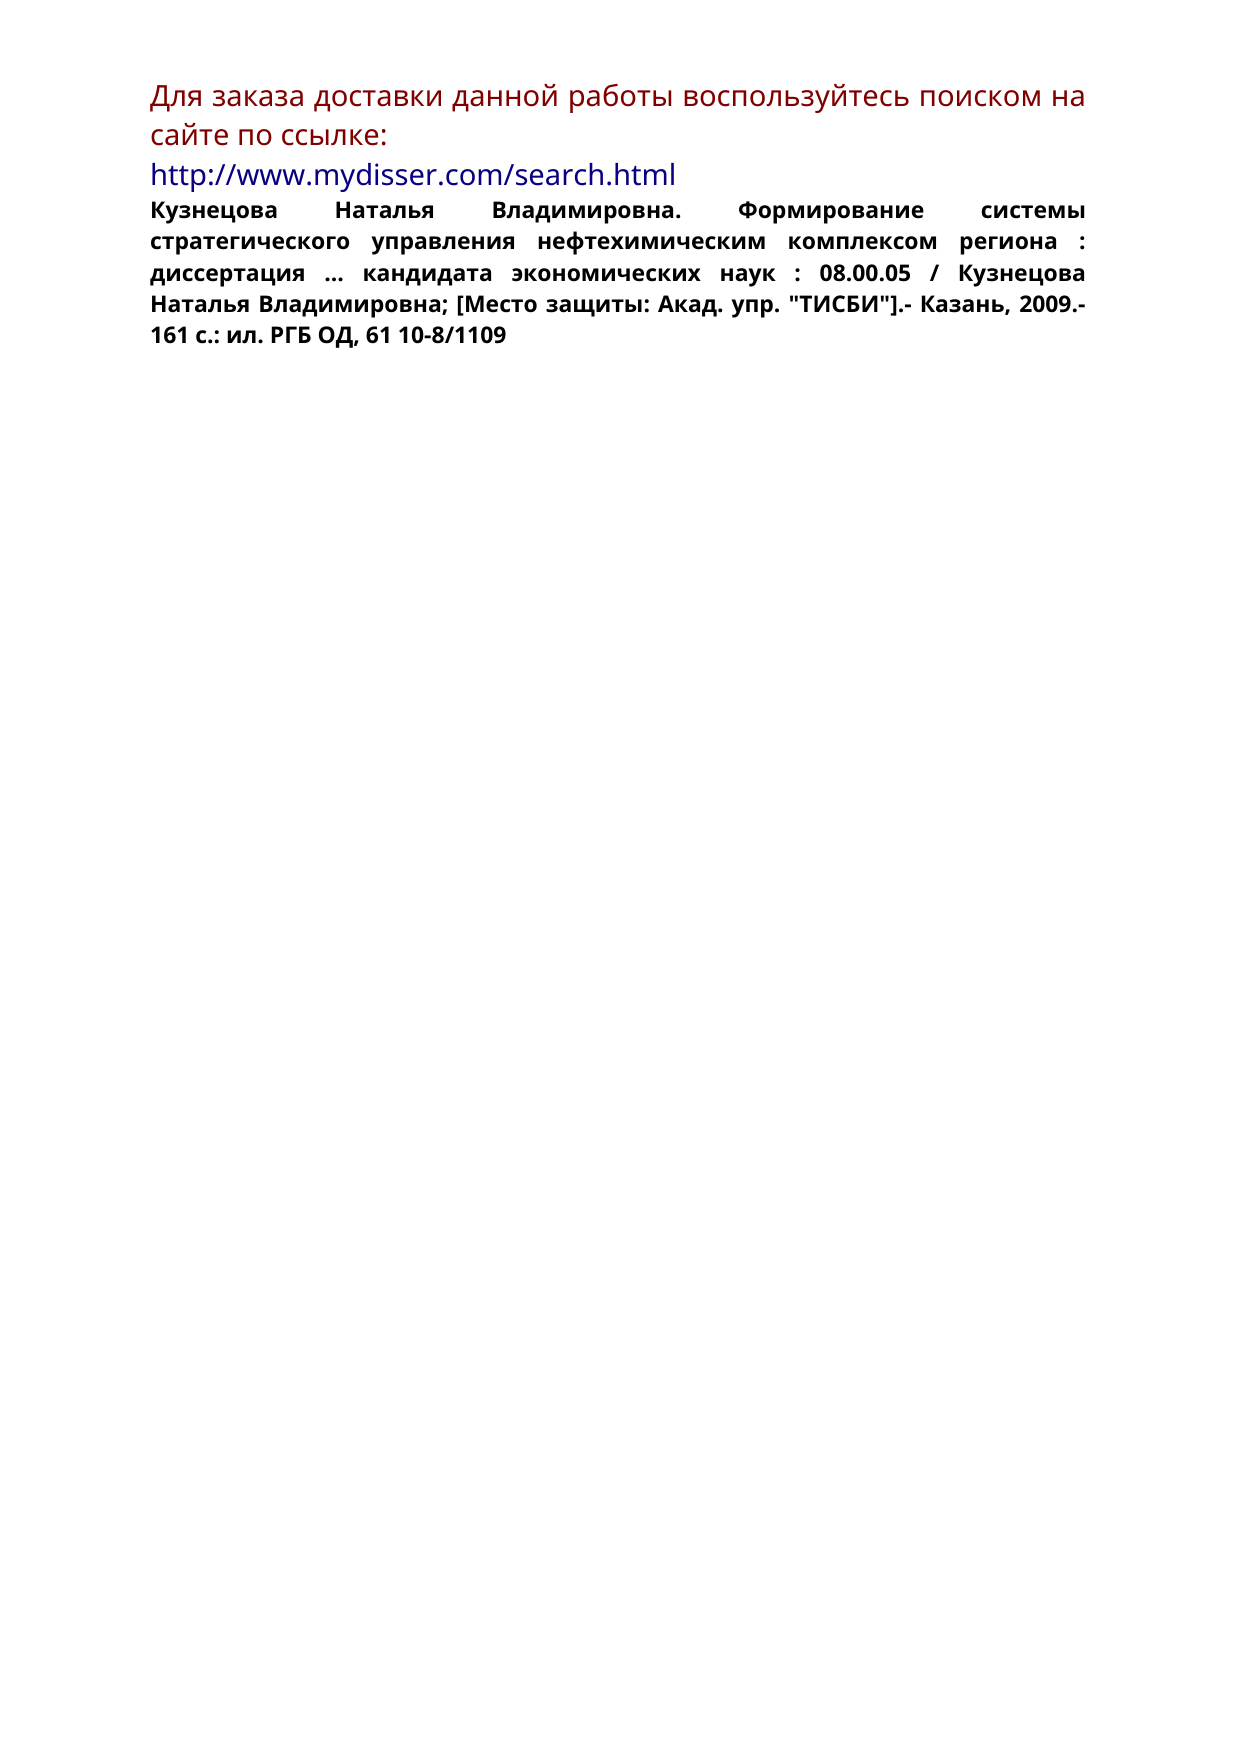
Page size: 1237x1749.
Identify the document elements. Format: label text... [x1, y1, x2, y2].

text Кузнецова Наталья Владимировна. Формирование системы стратегического управления нефтехимическим комплексом региона : диссертация ... кандидата экономических наук : 08.00.05 / Кузнецова Наталья Владимировна; [Место защиты: Акад. упр. "ТИСБИ"].- Казань, 2009.- 161 с.: ил. РГБ ОД, 61 10-8/1109 [150, 194, 1086, 350]
